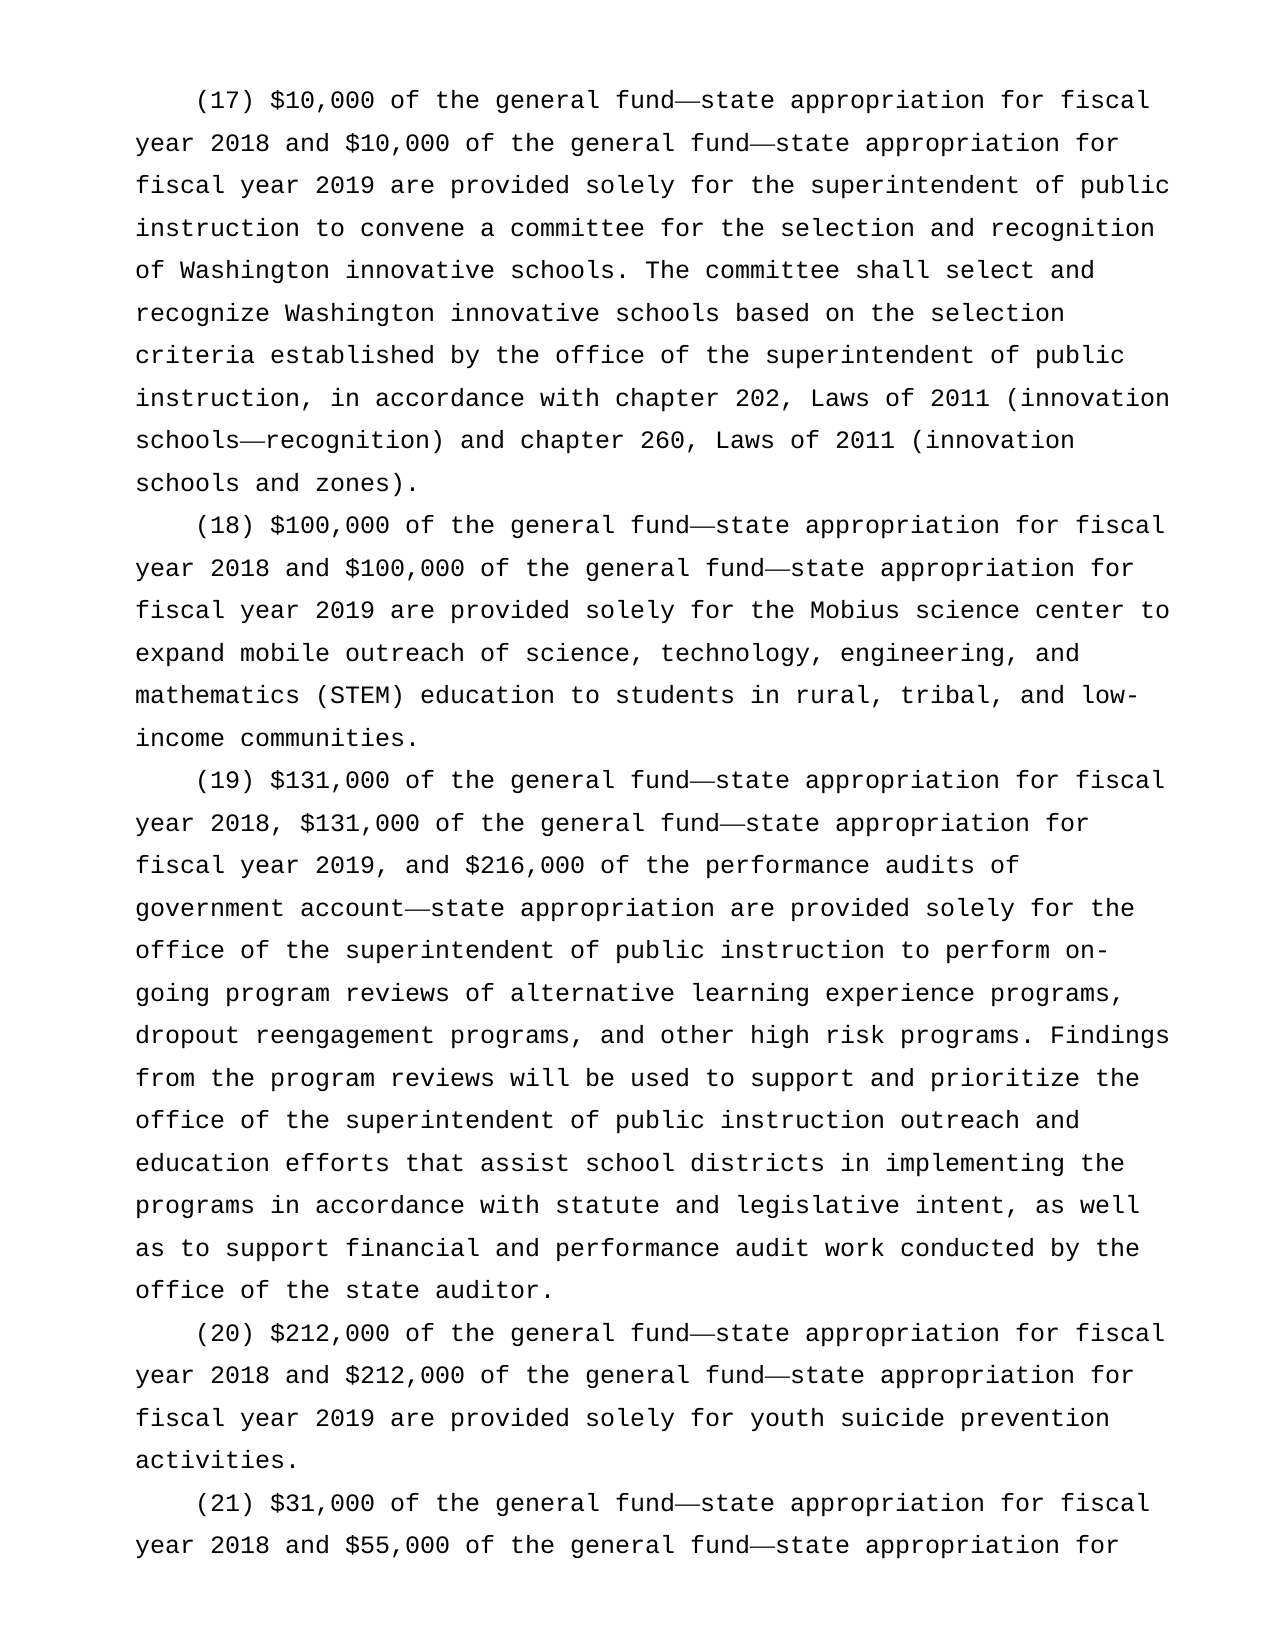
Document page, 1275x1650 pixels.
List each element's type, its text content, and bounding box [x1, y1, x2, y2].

text (19) $131,000 of the general fund—state appropriation for fiscal year 2018, $131,000 of the general fund—state appropriation for fiscal year 2019, and $216,000 of the performance audits of government account—state appropriation are provided solely for the office of the superintendent of public instruction to perform on-going program reviews of alternative learning experience programs, dropout reengagement programs, and other high risk programs. Findings from the program reviews will be used to support and prioritize the office of the superintendent of public instruction outreach and education efforts that assist school districts in implementing the programs in accordance with statute and legislative intent, as well as to support financial and performance audit work conducted by the office of the state auditor. [135, 755, 1170, 1307]
text (20) $212,000 of the general fund—state appropriation for fiscal year 2018 and $212,000 of the general fund—state appropriation for fiscal year 2019 are provided solely for youth suicide prevention activities. [135, 1307, 1170, 1477]
text (18) $100,000 of the general fund—state appropriation for fiscal year 2018 and $100,000 of the general fund—state appropriation for fiscal year 2019 are provided solely for the Mobius science center to expand mobile outreach of science, technology, engineering, and mathematics (STEM) education to students in rural, tribal, and low-income communities. [135, 500, 1170, 755]
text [135, 1477, 1170, 1562]
text (17) $10,000 of the general fund—state appropriation for fiscal year 2018 and $10,000 of the general fund—state appropriation for fiscal year 2019 are provided solely for the superintendent of public instruction to convene a committee for the selection and recognition of Washington innovative schools. The committee shall select and recognize Washington innovative schools based on the selection criteria established by the office of the superintendent of public instruction, in accordance with chapter 202, Laws of 2011 (innovation schools—recognition) and chapter 260, Laws of 2011 (innovation schools and zones). [135, 75, 1170, 500]
